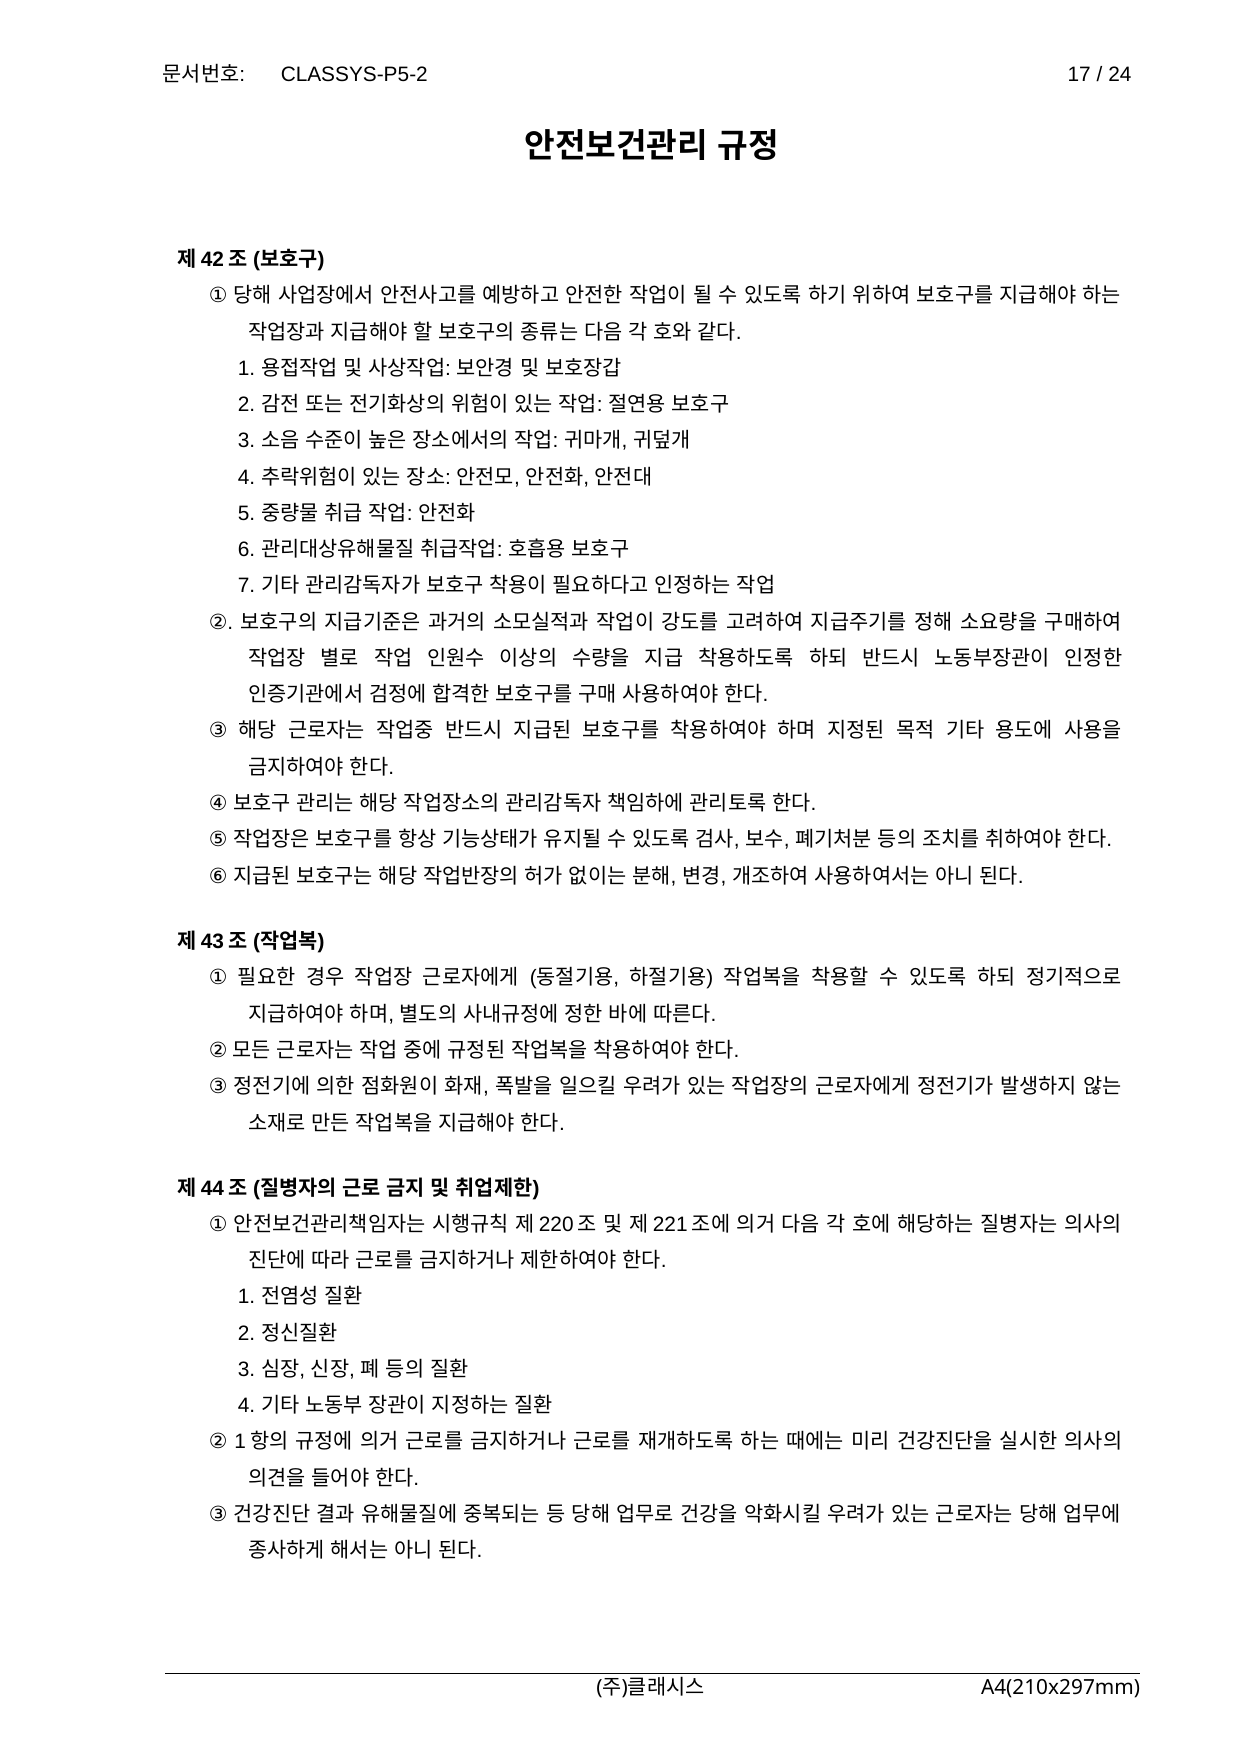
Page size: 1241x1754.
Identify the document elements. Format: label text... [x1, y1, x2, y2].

text ③ 해당 근로자는 작업중 반드시 지급된 보호구를 착용하여야 하며 지정된 목적 기타 용도에 사용을 금지하여야 한다. [208, 714, 1122, 780]
text 3. 소음 수준이 높은 장소에서의 작업: 귀마개, 귀덮개 [238, 424, 1122, 454]
text ⑥ 지급된 보호구는 해당 작업반장의 허가 없이는 분해, 변경, 개조하여 사용하여서는 아니 된다. [208, 859, 1122, 889]
text ③ 정전기에 의한 점화원이 화재, 폭발을 일으킬 우려가 있는 작업장의 근로자에게 정전기가 발생하지 않는 소재로 만든 작업복을 지급해야 한다. [208, 1069, 1122, 1136]
text ① 당해 사업장에서 안전사고를 예방하고 안전한 작업이 될 수 있도록 하기 위하여 보호구를 지급해야 하는 작업장과 지급해야 할 보호구의 종류는 다음 각 호와 같다. [208, 278, 1122, 345]
text 제42조 (보호구) [177, 242, 1122, 272]
text 3. 심장, 신장, 폐 등의 질환 [238, 1352, 1122, 1382]
text ② 모든 근로자는 작업 중에 규정된 작업복을 착용하여야 한다. [208, 1033, 1122, 1063]
text ④ 보호구 관리는 해당 작업장소의 관리감독자 책임하에 관리토록 한다. [208, 786, 1122, 817]
text ① 안전보건관리책임자는 시행규칙 제220조 및 제221조에 의거 다음 각 호에 해당하는 질병자는 의사의 진단에 따라 근로를 금지하거나 제한하여야 한다. [208, 1207, 1122, 1273]
text 1. 전염성 질환 [238, 1279, 1122, 1310]
text ②. 보호구의 지급기준은 과거의 소모실적과 작업이 강도를 고려하여 지급주기를 정해 소요량을 구매하여 작업장 별로 작업 인원수 이상의 수량을 지급 착용하도록 하되 반드시 노동부장관이 인정한 인증기관에서 검정에 합격한 보호구를 구매 사용하여야 한다. [208, 605, 1122, 708]
text ② 1항의 규정에 의거 근로를 금지하거나 근로를 재개하도록 하는 때에는 미리 건강진단을 실시한 의사의 의견을 들어야 한다. [208, 1424, 1122, 1491]
text 1. 용접작업 및 사상작업: 보안경 및 보호장갑 [238, 351, 1122, 381]
text 6. 관리대상유해물질 취급작업: 호흡용 보호구 [238, 532, 1122, 563]
text 제43조 (작업복) [177, 924, 1122, 954]
text ① 필요한 경우 작업장 근로자에게 (동절기용, 하절기용) 작업복을 착용할 수 있도록 하되 정기적으로 지급하여야 하며, 별도의 사내규정에 정한 바에 따른다. [208, 960, 1122, 1027]
text ⑤ 작업장은 보호구를 항상 기능상태가 유지될 수 있도록 검사, 보수, 폐기처분 등의 조치를 취하여야 한다. [208, 823, 1122, 853]
text 7. 기타 관리감독자가 보호구 착용이 필요하다고 인정하는 작업 [238, 569, 1122, 599]
text 4. 기타 노동부 장관이 지정하는 질환 [238, 1388, 1122, 1418]
text 2. 정신질환 [238, 1316, 1122, 1346]
text 5. 중량물 취급 작업: 안전화 [238, 496, 1122, 526]
text 4. 추락위험이 있는 장소: 안전모, 안전화, 안전대 [238, 460, 1122, 490]
text 제44조 (질병자의 근로 금지 및 취업제한) [177, 1171, 1122, 1201]
text ③ 건강진단 결과 유해물질에 중복되는 등 당해 업무로 건강을 악화시킬 우려가 있는 근로자는 당해 업무에 종사하게 해서는 아니 된다. [208, 1497, 1122, 1564]
text 2. 감전 또는 전기화상의 위험이 있는 작업: 절연용 보호구 [238, 387, 1122, 418]
